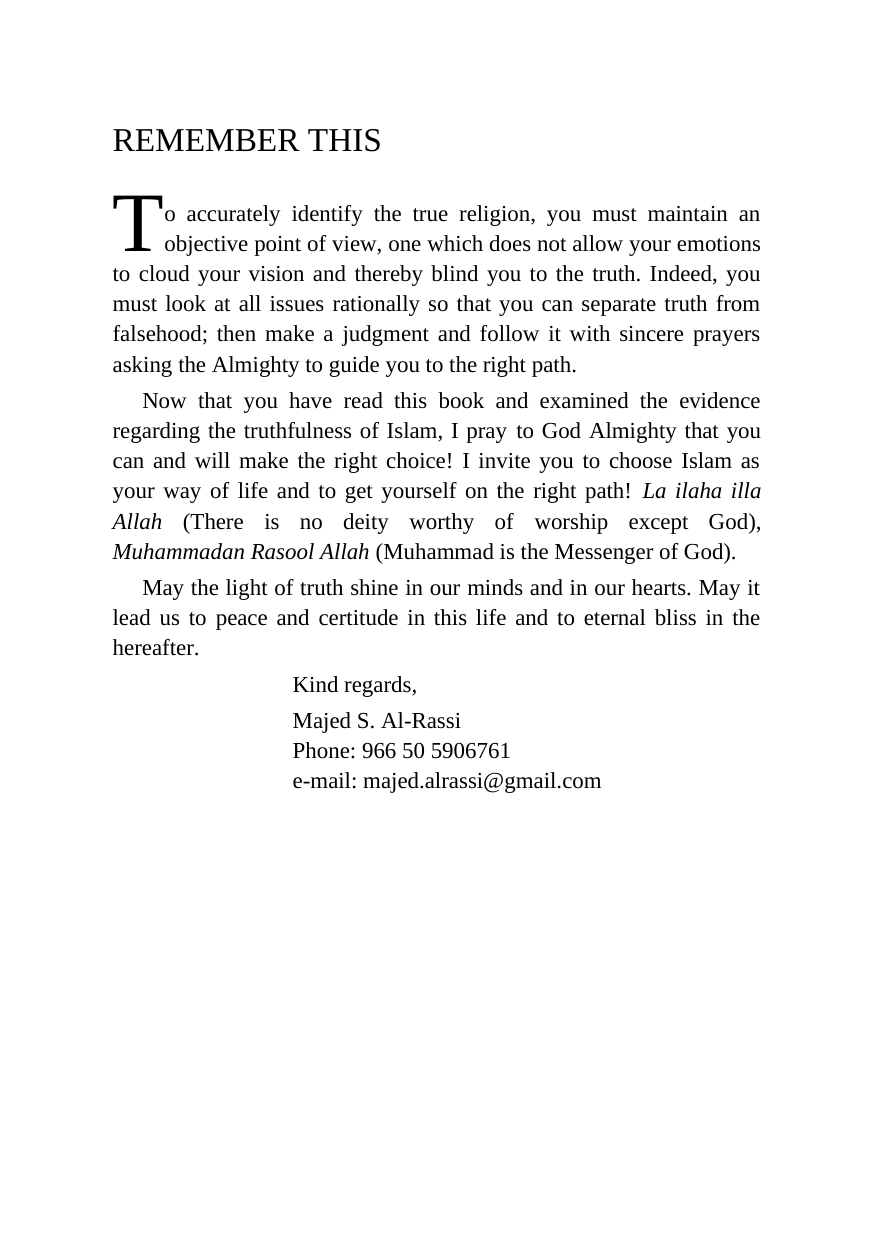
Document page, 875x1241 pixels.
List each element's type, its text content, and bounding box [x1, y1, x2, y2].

text May the light of truth shine in our minds and in our hearts. May it lead us to peace and certitude in this life and to eternal bliss in the hereafter. [112, 570, 762, 661]
text o accurately identify the true religion, you must maintain an objective point of view, one which does not allow your emotions to cloud your vision and thereby blind you to the truth. Indeed, you must look at all issues rationally so that you can separate truth from falsehood; then make a judgment and follow it with sincere prayers asking the Almighty to guide you to the right path. [112, 196, 762, 377]
text Majed S. Al-Rassi Phone: 966 50 5906761 e-mail: majed.alrassi@gmail.com [112, 703, 762, 793]
text Kind regards, [112, 667, 762, 697]
subtitle REMEMBER THIS [112, 120, 762, 158]
text Now that you have read this book and examined the evidence regarding the truthfulness of Islam, I pray to God Almighty that you can and will make the right choice! I invite you to choose Islam as your way of life and to get yourself on the right path! La ilaha illa Allah (There is no deity worthy of worship except God), Muhammadan Rasool Allah (Muhammad is the Messenger of God). [112, 383, 762, 564]
